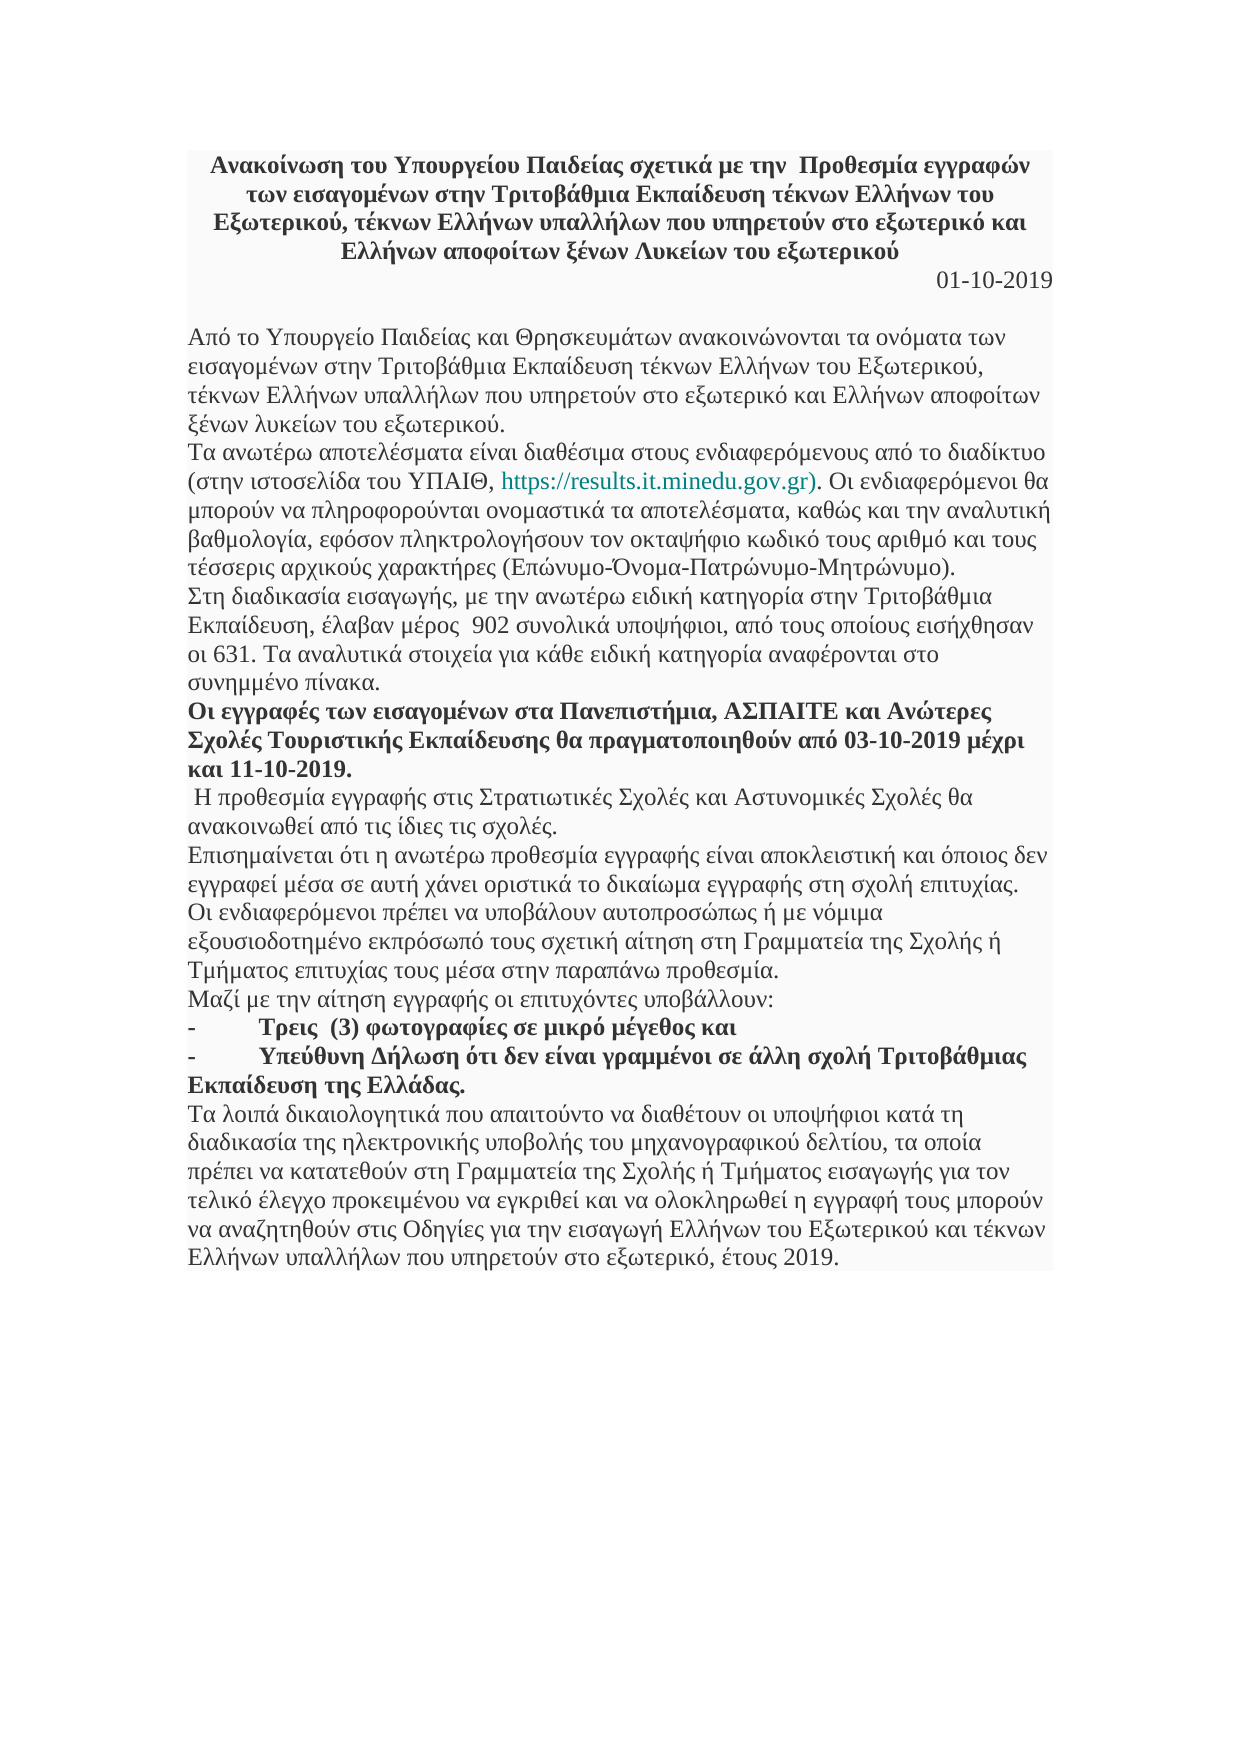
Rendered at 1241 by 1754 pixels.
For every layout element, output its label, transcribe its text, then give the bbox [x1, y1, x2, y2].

text Από το Υπουργείο Παιδείας και Θρησκευμάτων ανακοινώνονται τα ονόματα των εισαγομένων στην Τριτοβάθμια Εκπαίδευση τέκνων Ελλήνων του Εξωτερικού, τέκνων Ελλήνων υπαλλήλων που υπηρετούν στο εξωτερικό και Ελλήνων αποφοίτων ξένων λυκείων του εξωτερικού. [187, 322, 1053, 437]
text Τα λοιπά δικαιολογητικά που απαιτούντο να διαθέτουν οι υποψήφιοι κατά τη διαδικασία της ηλεκτρονικής υποβολής του μηχανογραφικού δελτίου, τα οποία πρέπει να κατατεθούν στη Γραμματεία της Σχολής ή Τμήματος εισαγωγής για τον τελικό έλεγχο προκειμένου να εγκριθεί και να ολοκληρωθεί η εγγραφή τους μπορούν να αναζητηθούν στις Οδηγίες για την εισαγωγή Ελλήνων του Εξωτερικού και τέκνων Ελλήνων υπαλλήλων που υπηρετούν στο εξωτερικό, έτους 2019. [187, 1099, 1053, 1271]
text Στη διαδικασία εισαγωγής, με την ανωτέρω ειδική κατηγορία στην Τριτοβάθμια Εκπαίδευση, έλαβαν μέρος 902 συνολικά υποψήφιοι, από τους οποίους εισήχθησαν οι 631. Τα αναλυτικά στοιχεία για κάθε ειδική κατηγορία αναφέρονται στο συνημμένο πίνακα. [187, 581, 1053, 696]
text Επισημαίνεται ότι η ανωτέρω προθεσμία εγγραφής είναι αποκλειστική και όποιος δεν εγγραφεί μέσα σε αυτή χάνει οριστικά το δικαίωμα εγγραφής στη σχολή επιτυχίας. [187, 840, 1053, 897]
text Η προθεσμία εγγραφής στις Στρατιωτικές Σχολές και Αστυνομικές Σχολές θα ανακοινωθεί από τις ίδιες τις σχολές. [187, 782, 1053, 840]
text 01-10-2019 [187, 265, 1053, 294]
text Τα ανωτέρω αποτελέσματα είναι διαθέσιμα στους ενδιαφερόμενους από το διαδίκτυο (στην ιστοσελίδα του ΥΠΑΙΘ, https://results.it.minedu.gov.gr). Οι ενδιαφερόμενοι θα μπορούν να πληροφορούνται ονομαστικά τα αποτελέσματα, καθώς και την αναλυτική βαθμολογία, εφόσον πληκτρολογήσουν τον οκταψήφιο κωδικό τους αριθμό και τους τέσσερις αρχικούς χαρακτήρες (Επώνυμο-Όνομα-Πατρώνυμο-Μητρώνυμο). [187, 437, 1053, 581]
text Ανακοίνωση του Υπουργείου Παιδείας σχετικά με την Προθεσμία εγγραφών των εισαγομένων στην Τριτοβάθμια Εκπαίδευση τέκνων Ελλήνων του Εξωτερικού, τέκνων Ελλήνων υπαλλήλων που υπηρετούν στο εξωτερικό και Ελλήνων αποφοίτων ξένων Λυκείων του εξωτερικού [187, 150, 1053, 265]
text - Υπεύθυνη Δήλωση ότι δεν είναι γραμμένοι σε άλλη σχολή Τριτοβάθμιας Εκπαίδευση της Ελλάδας. [187, 1041, 1053, 1099]
text Μαζί με την αίτηση εγγραφής οι επιτυχόντες υποβάλλουν: [187, 984, 1053, 1012]
text - Τρεις (3) φωτογραφίες σε μικρό μέγεθος και [187, 1012, 1053, 1041]
text Οι ενδιαφερόμενοι πρέπει να υποβάλουν αυτοπροσώπως ή με νόμιμα εξουσιοδοτημένο εκπρόσωπό τους σχετική αίτηση στη Γραμματεία της Σχολής ή Τμήματος επιτυχίας τους μέσα στην παραπάνω προθεσμία. [187, 897, 1053, 984]
text Οι εγγραφές των εισαγομένων στα Πανεπιστήμια, ΑΣΠΑΙΤΕ και Ανώτερες Σχολές Τουριστικής Εκπαίδευσης θα πραγματοποιηθούν από 03-10-2019 μέχρι και 11-10-2019. [187, 696, 1053, 782]
